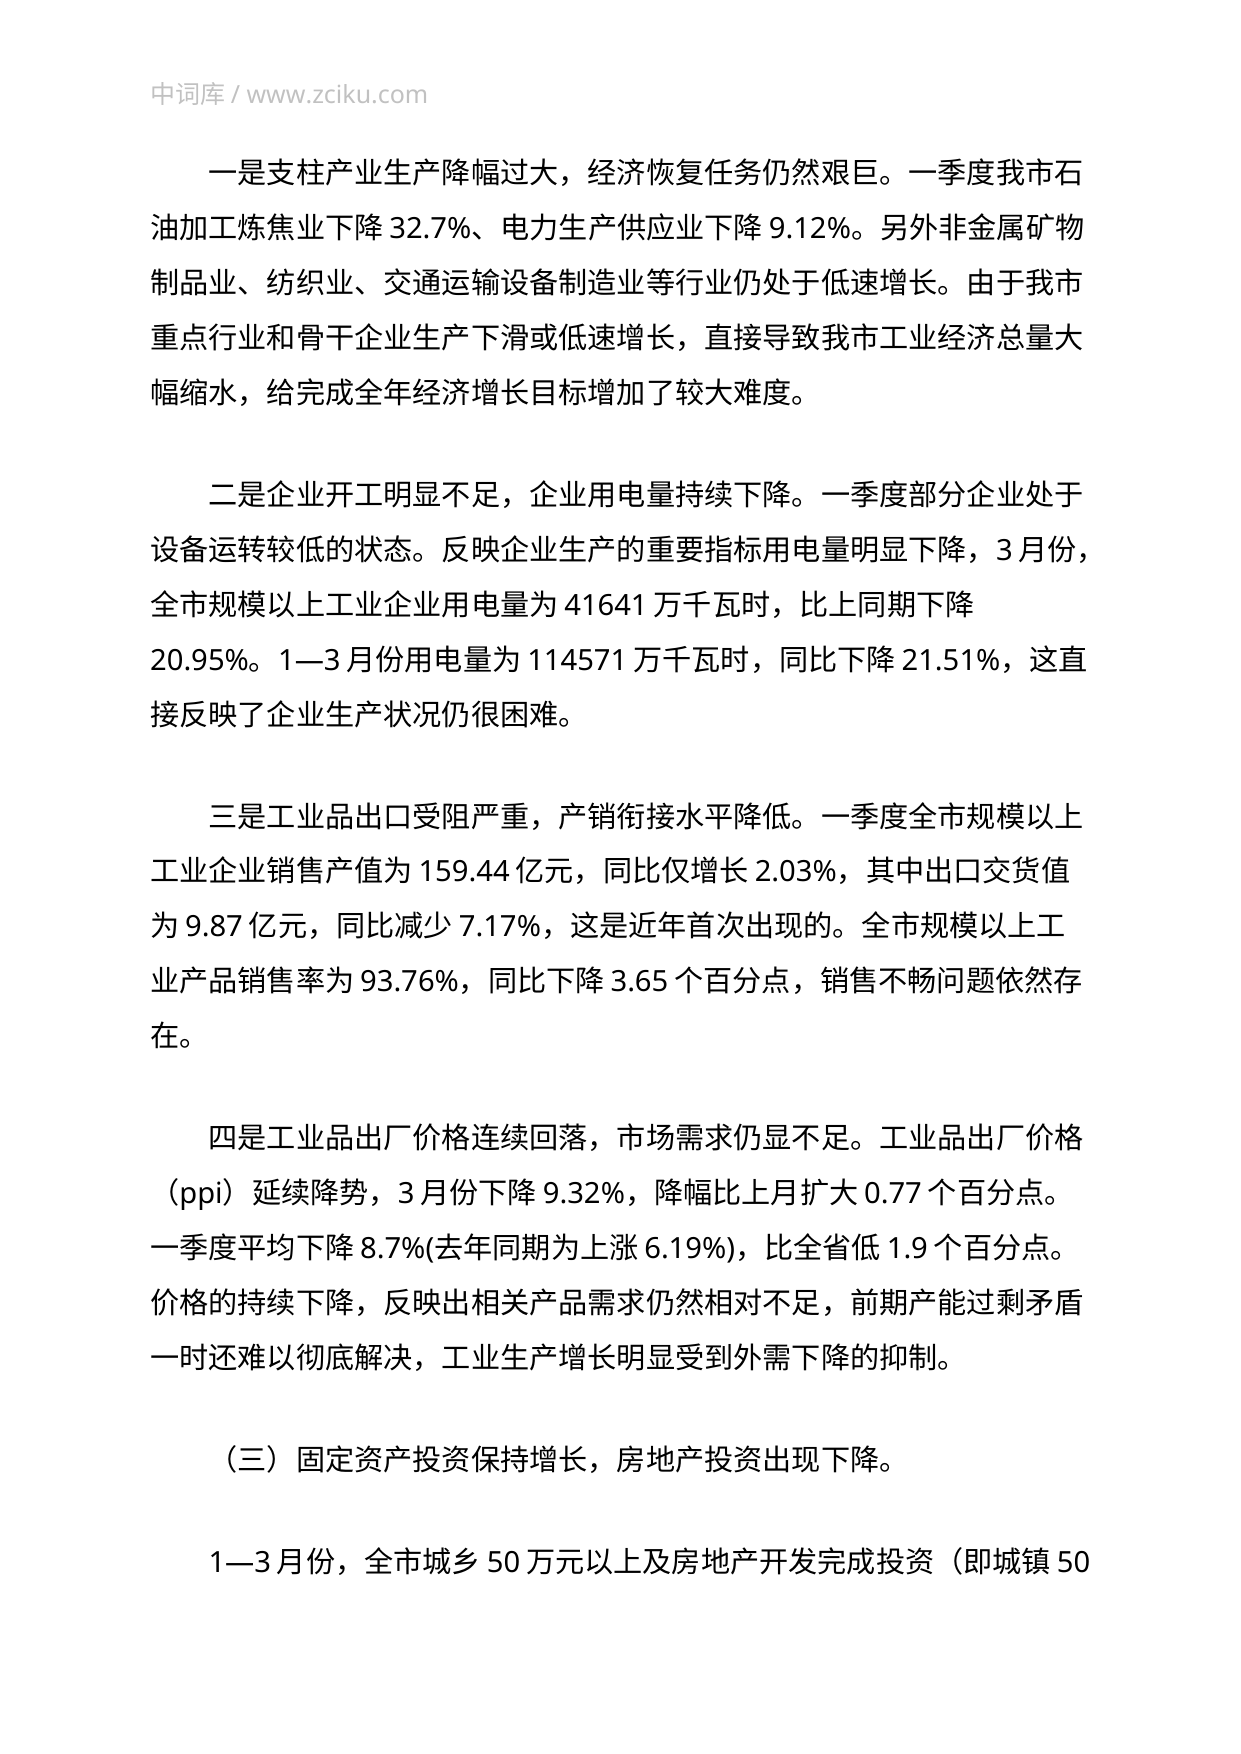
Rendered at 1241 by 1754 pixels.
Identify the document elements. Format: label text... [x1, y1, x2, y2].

text （三）固定资产投资保持增长，房地产投资出现下降。 [150, 1436, 1090, 1479]
text 一是支柱产业生产降幅过大，经济恢复任务仍然艰巨。一季度我市石油加工炼焦业下降32.7%、电力生产供应业下降9.12%。另外非金属矿物制品业、纺织业、交通运输设备制造业等行业仍处于低速增长。由于我市重点行业和骨干企业生产下滑或低速增长，直接导致我市工业经济总量大幅缩水，给完成全年经济增长目标增加了较大难度。 [150, 150, 1090, 412]
text 四是工业品出厂价格连续回落，市场需求仍显不足。工业品出厂价格（ppi）延续降势，3月份下降9.32%，降幅比上月扩大0.77个百分点。一季度平均下降8.7%(去年同期为上涨6.19%)，比全省低1.9个百分点。价格的持续下降，反映出相关产品需求仍然相对不足，前期产能过剩矛盾一时还难以彻底解决，工业生产增长明显受到外需下降的抑制。 [150, 1115, 1090, 1377]
text 二是企业开工明显不足，企业用电量持续下降。一季度部分企业处于设备运转较低的状态。反映企业生产的重要指标用电量明显下降，3月份，全市规模以上工业企业用电量为41641万千瓦时，比上同期下降20.95%。1—3月份用电量为114571万千瓦时，同比下降21.51%，这直接反映了企业生产状况仍很困难。 [150, 471, 1090, 734]
text 三是工业品出口受阻严重，产销衔接水平降低。一季度全市规模以上工业企业销售产值为159.44亿元，同比仅增长2.03%，其中出口交货值为9.87亿元，同比减少7.17%，这是近年首次出现的。全市规模以上工业产品销售率为93.76%，同比下降3.65个百分点，销售不畅问题依然存在。 [150, 793, 1090, 1055]
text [150, 1538, 1090, 1581]
